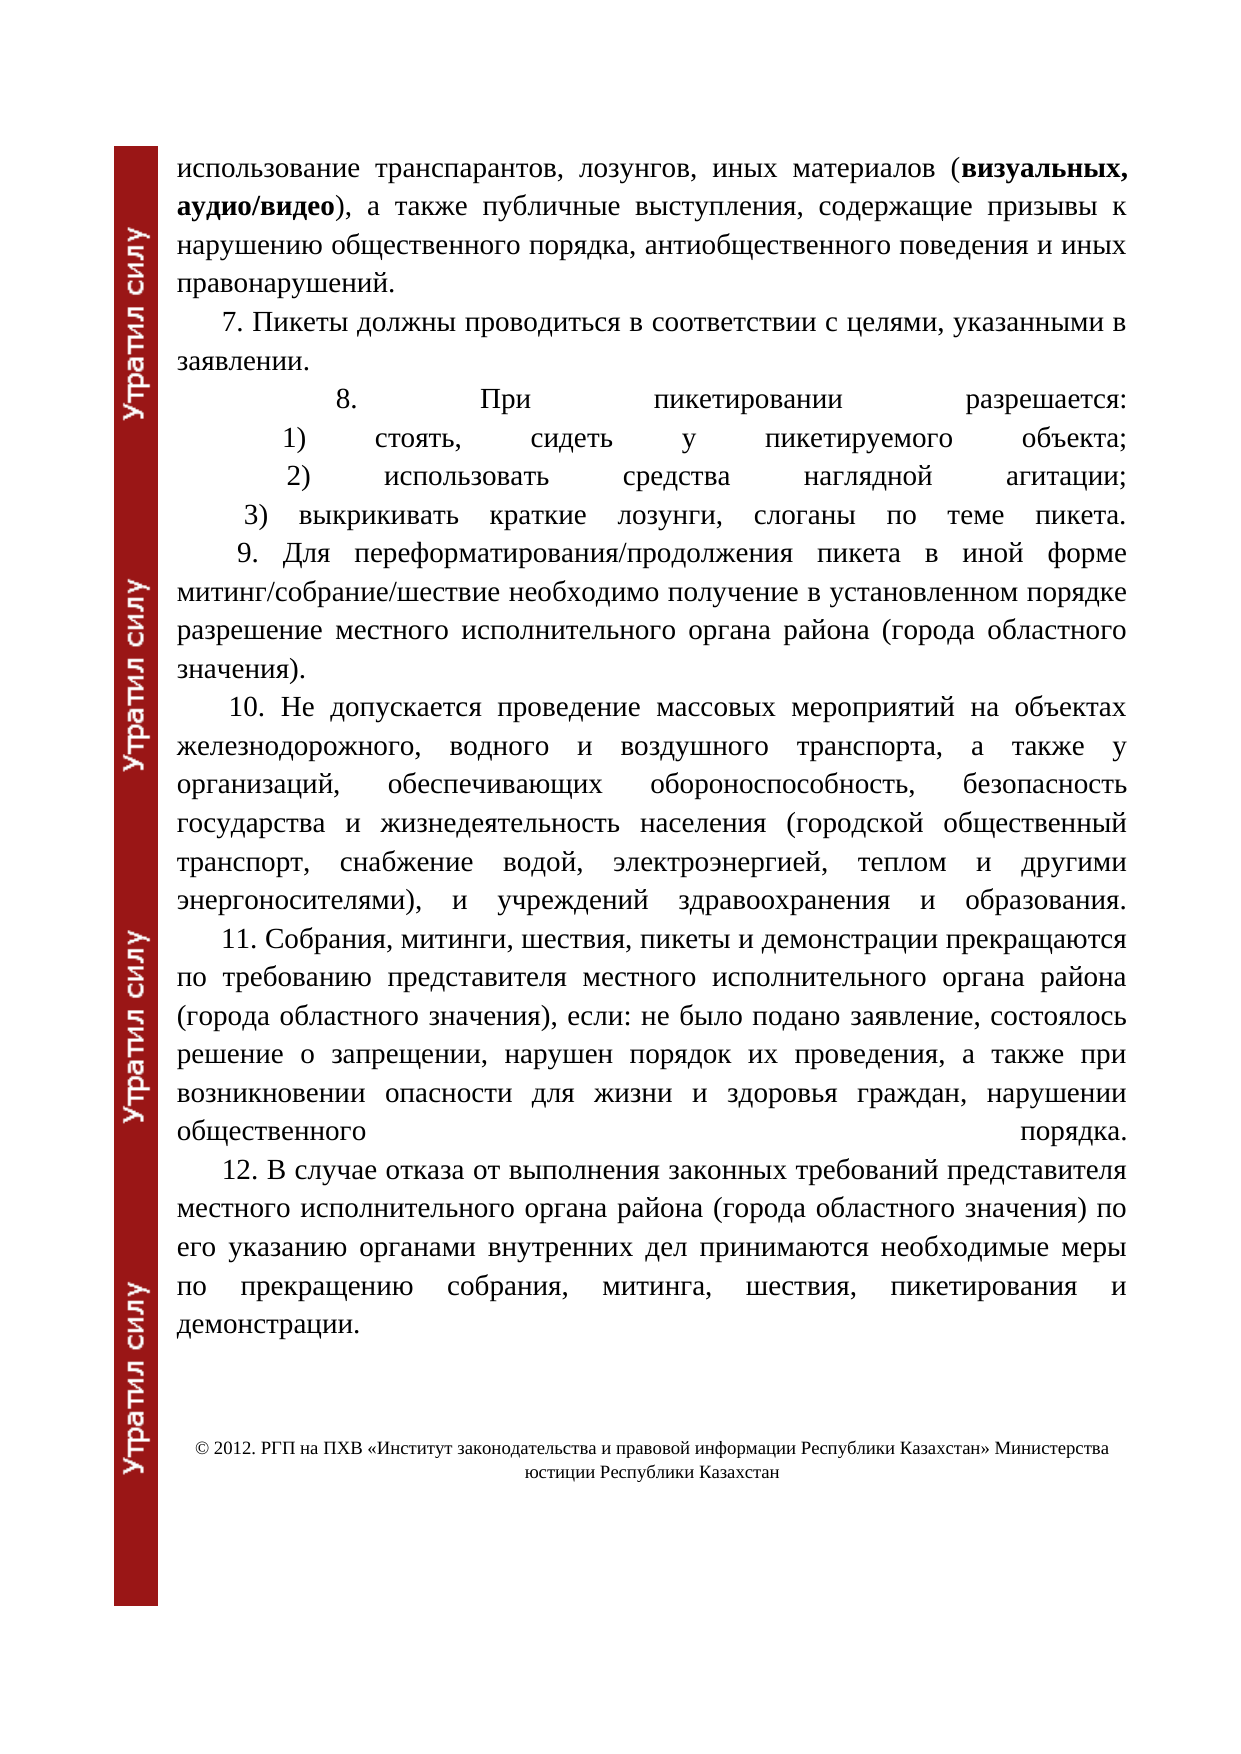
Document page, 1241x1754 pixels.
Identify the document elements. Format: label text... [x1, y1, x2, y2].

picture [114, 1340, 158, 1437]
picture [114, 146, 158, 150]
text © 2012. РГП на ПХВ «Институт законодательства и правовой информации Республики Казахстан» Министерства юстиции Республики Казахстан [112, 1437, 1128, 1483]
picture [114, 1483, 158, 1606]
